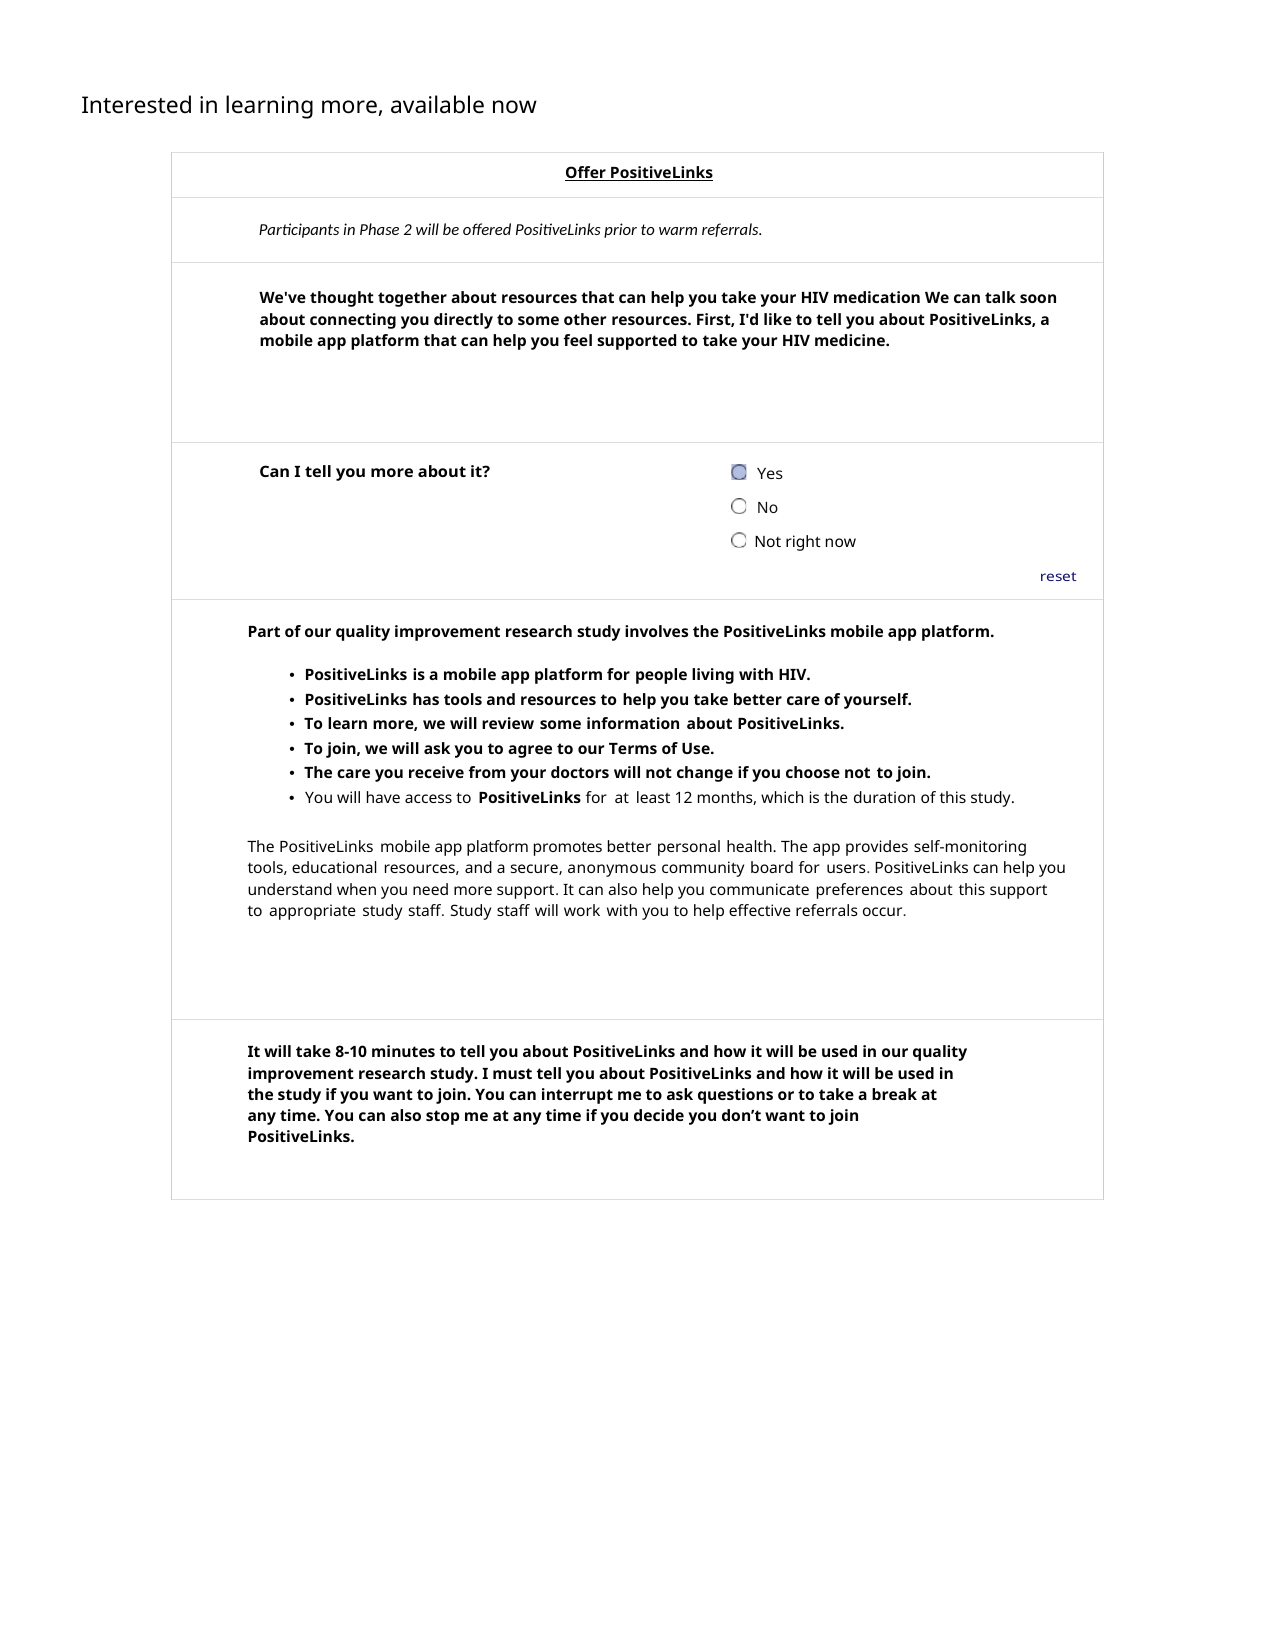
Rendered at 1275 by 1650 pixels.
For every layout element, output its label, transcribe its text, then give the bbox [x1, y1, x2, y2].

table_cell It will take 8-10 minutes to tell you about PositiveLinks and how it will be used in our quality improvement research study. I must tell you about PositiveLinks and how it will be used in the study if you want to join. You can interrupt me to ask questions or to take a break at any time. You can also stop me at any time if you decide you don’t want to join PositiveLinks. [172, 1020, 1103, 1199]
table_cell Part of our quality improvement research study involves the PositiveLinks mobile app platform. PositiveLinks is a mobile app platform for people living with HIV. PositiveLinks has tools and resources to help you take better care of yourself. To learn more, we will review some information about PositiveLinks. To join, we will ask you to agree to our Terms of Use. The care you receive from your doctors will not change if you choose not to join. You will have access to PositiveLinks for at least 12 months, which is the duration of this study. The PositiveLinks mobile app platform promotes better personal health. The app provides self-monitoring tools, educational resources, and a secure, anonymous community board for users. PositiveLinks can help you understand when you need more support. It can also help you communicate preferences about this support to appropriate study staff. Study staff will work with you to help effective referrals occur. [172, 600, 1103, 1019]
table_cell We've thought together about resources that can help you take your HIV medication We can talk soon about connecting you directly to some other resources. First, I'd like to tell you about PositiveLinks, a mobile app platform that can help you feel supported to take your HIV medicine. [172, 263, 1103, 442]
table_header Offer PositiveLinks [172, 153, 1103, 197]
table_cell Can I tell you more about it? [172, 443, 701, 599]
picture [731, 498, 747, 514]
text Interested in learning more, available now [81, 89, 1231, 121]
table_cell Yes No Not right now reset [701, 443, 1103, 599]
table_cell Participants in Phase 2 will be offered PositiveLinks prior to warm referrals. [172, 198, 1103, 262]
picture [731, 532, 747, 548]
